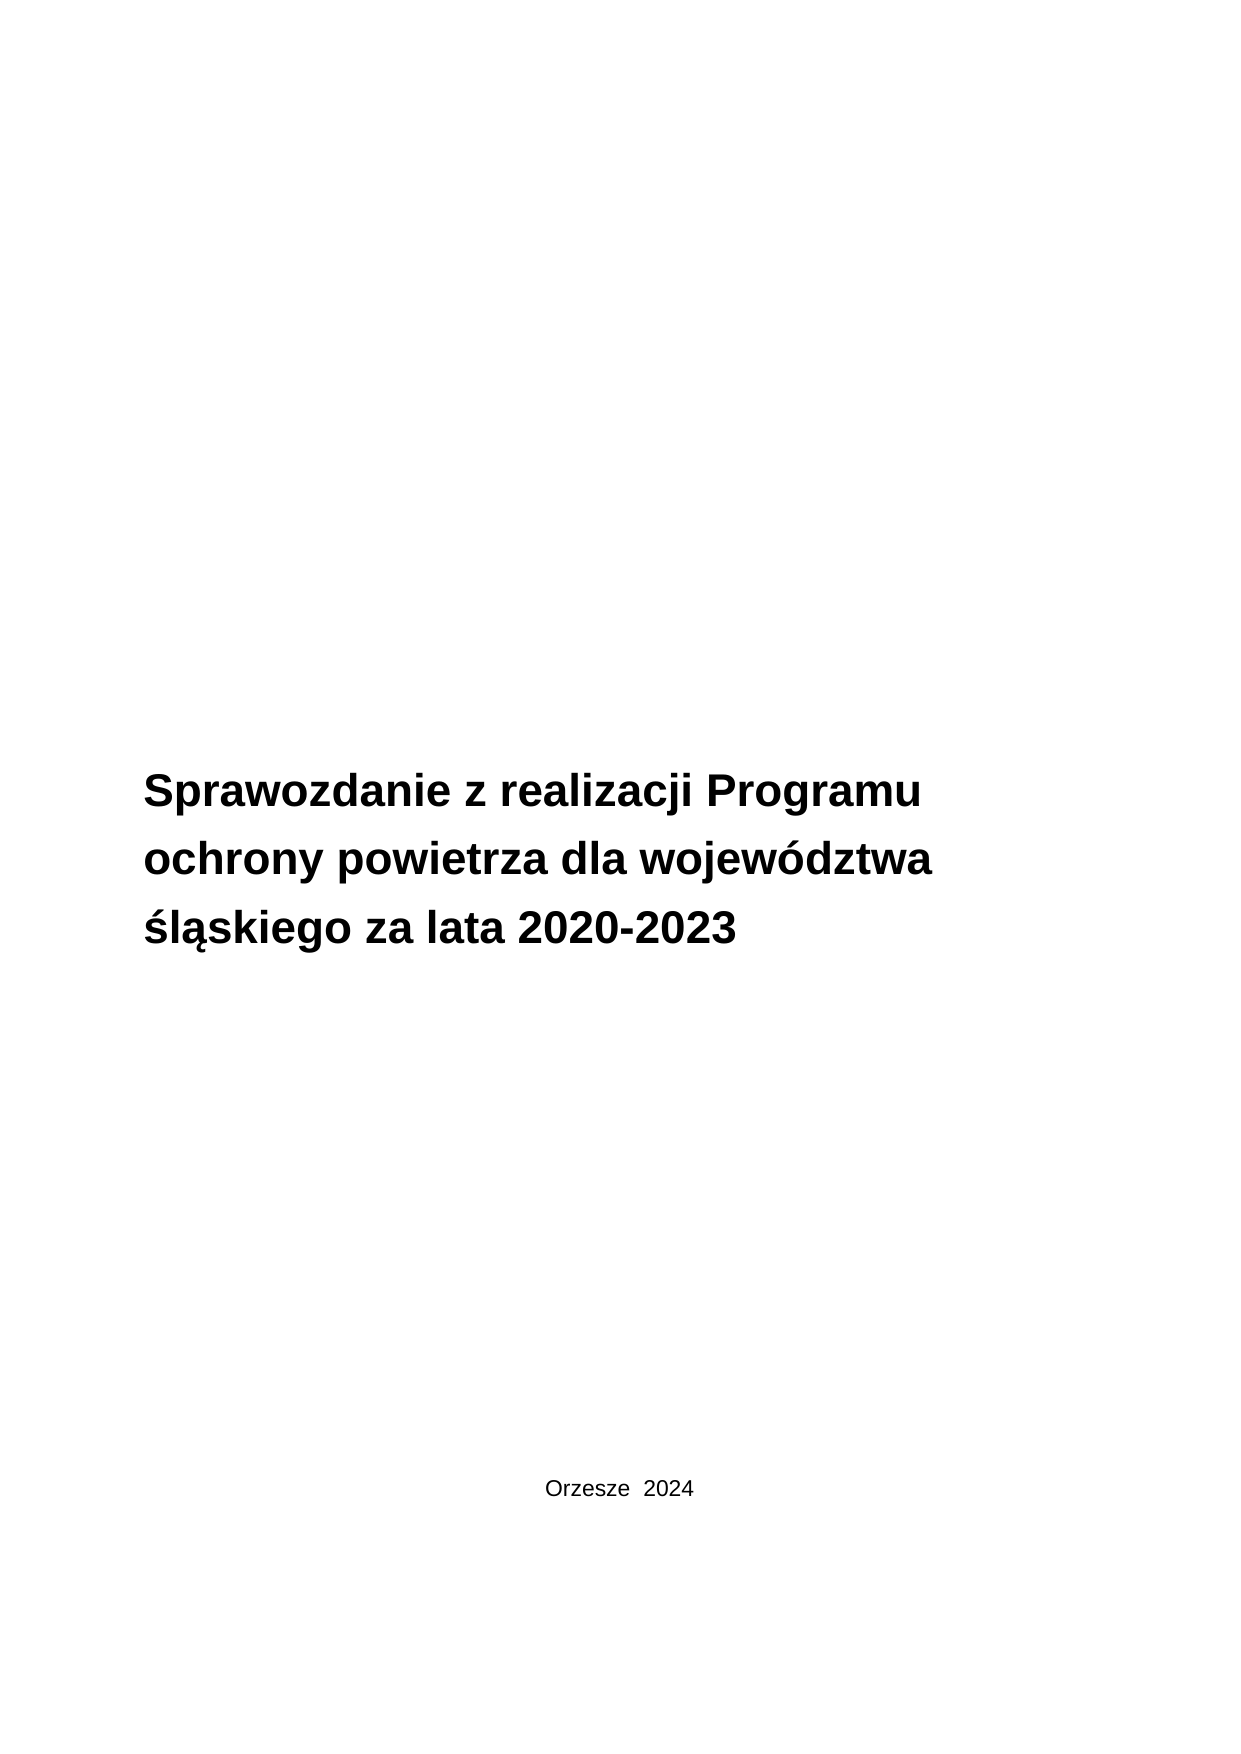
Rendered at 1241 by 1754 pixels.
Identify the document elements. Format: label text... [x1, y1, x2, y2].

text Sprawozdanie z realizacji Programu ochrony powietrza dla województwa śląskiego za lata 2020-2023 [143, 763, 1096, 953]
text Orzesze 2024 [143, 1475, 1096, 1501]
